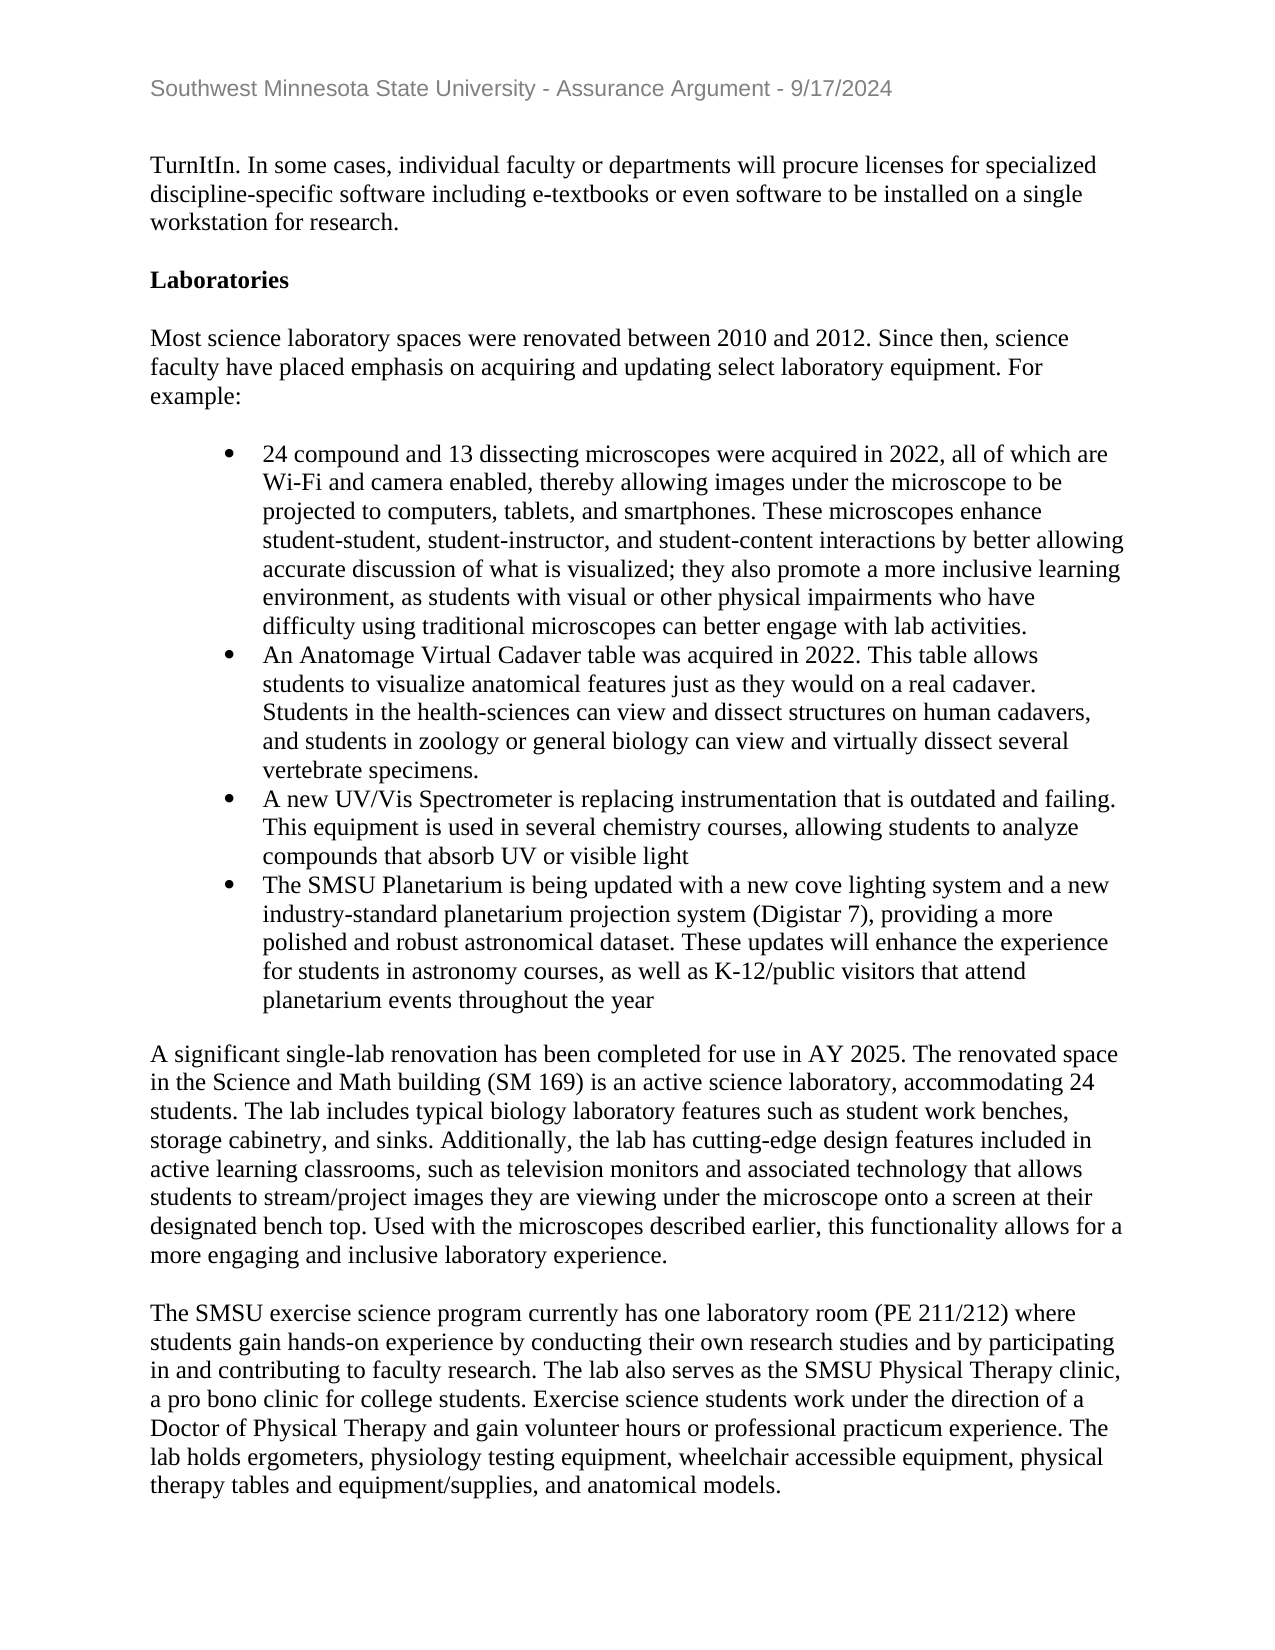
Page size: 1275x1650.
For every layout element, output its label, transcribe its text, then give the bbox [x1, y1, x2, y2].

text A significant single-lab renovation has been completed for use in AY 2025. The renovated space in the Science and Math building (SM 169) is an active science laboratory, accommodating 24 students. The lab includes typical biology laboratory features such as student work benches, storage cabinetry, and sinks. Additionally, the lab has cutting-edge design features included in active learning classrooms, such as television monitors and associated technology that allows students to stream/project images they are viewing under the microscope onto a screen at their designated bench top. Used with the microscopes described earlier, this functionality allows for a more engaging and inclusive laboratory experience. [150, 1039, 1125, 1269]
text Most science laboratory spaces were renovated between 2010 and 2012. Since then, science faculty have placed emphasis on acquiring and updating select laboratory equipment. For example: [150, 323, 1125, 409]
list An Anatomage Virtual Cadaver table was acquired in 2022. This table allows students to visualize anatomical features just as they would on a real cadaver. Students in the health-sciences can view and dissect structures on human cadavers, and students in zoology or general biology can view and virtually dissect several vertebrate specimens. [225, 640, 1125, 784]
text Laboratories [150, 265, 1125, 294]
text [150, 150, 1125, 236]
list 24 compound and 13 dissecting microscopes were acquired in 2022, all of which are Wi-Fi and camera enabled, thereby allowing images under the microscope to be projected to computers, tablets, and smartphones. These microscopes enhance student-student, student-instructor, and student-content interactions by better allowing accurate discussion of what is visualized; they also promote a more inclusive learning environment, as students with visual or other physical impairments who have difficulty using traditional microscopes can better engage with lab activities. [225, 439, 1125, 640]
list The SMSU Planetarium is being updated with a new cove lighting system and a new industry-standard planetarium projection system (Digistar 7), providing a more polished and robust astronomical dataset. These updates will enhance the experience for students in astronomy courses, as well as K-12/public visitors that attend planetarium events throughout the year [225, 870, 1125, 1014]
text The SMSU exercise science program currently has one laboratory room (PE 211/212) where students gain hands-on experience by conducting their own research studies and by participating in and contributing to faculty research. The lab also serves as the SMSU Physical Therapy clinic, a pro bono clinic for college students. Exercise science students work under the direction of a Doctor of Physical Therapy and gain volunteer hours or professional practicum experience. The lab holds ergometers, physiology testing equipment, wheelchair accessible equipment, physical therapy tables and equipment/supplies, and anatomical models. [150, 1298, 1125, 1499]
list A new UV/Vis Spectrometer is replacing instrumentation that is outdated and failing. This equipment is used in several chemistry courses, allowing students to analyze compounds that absorb UV or visible light [225, 784, 1125, 870]
